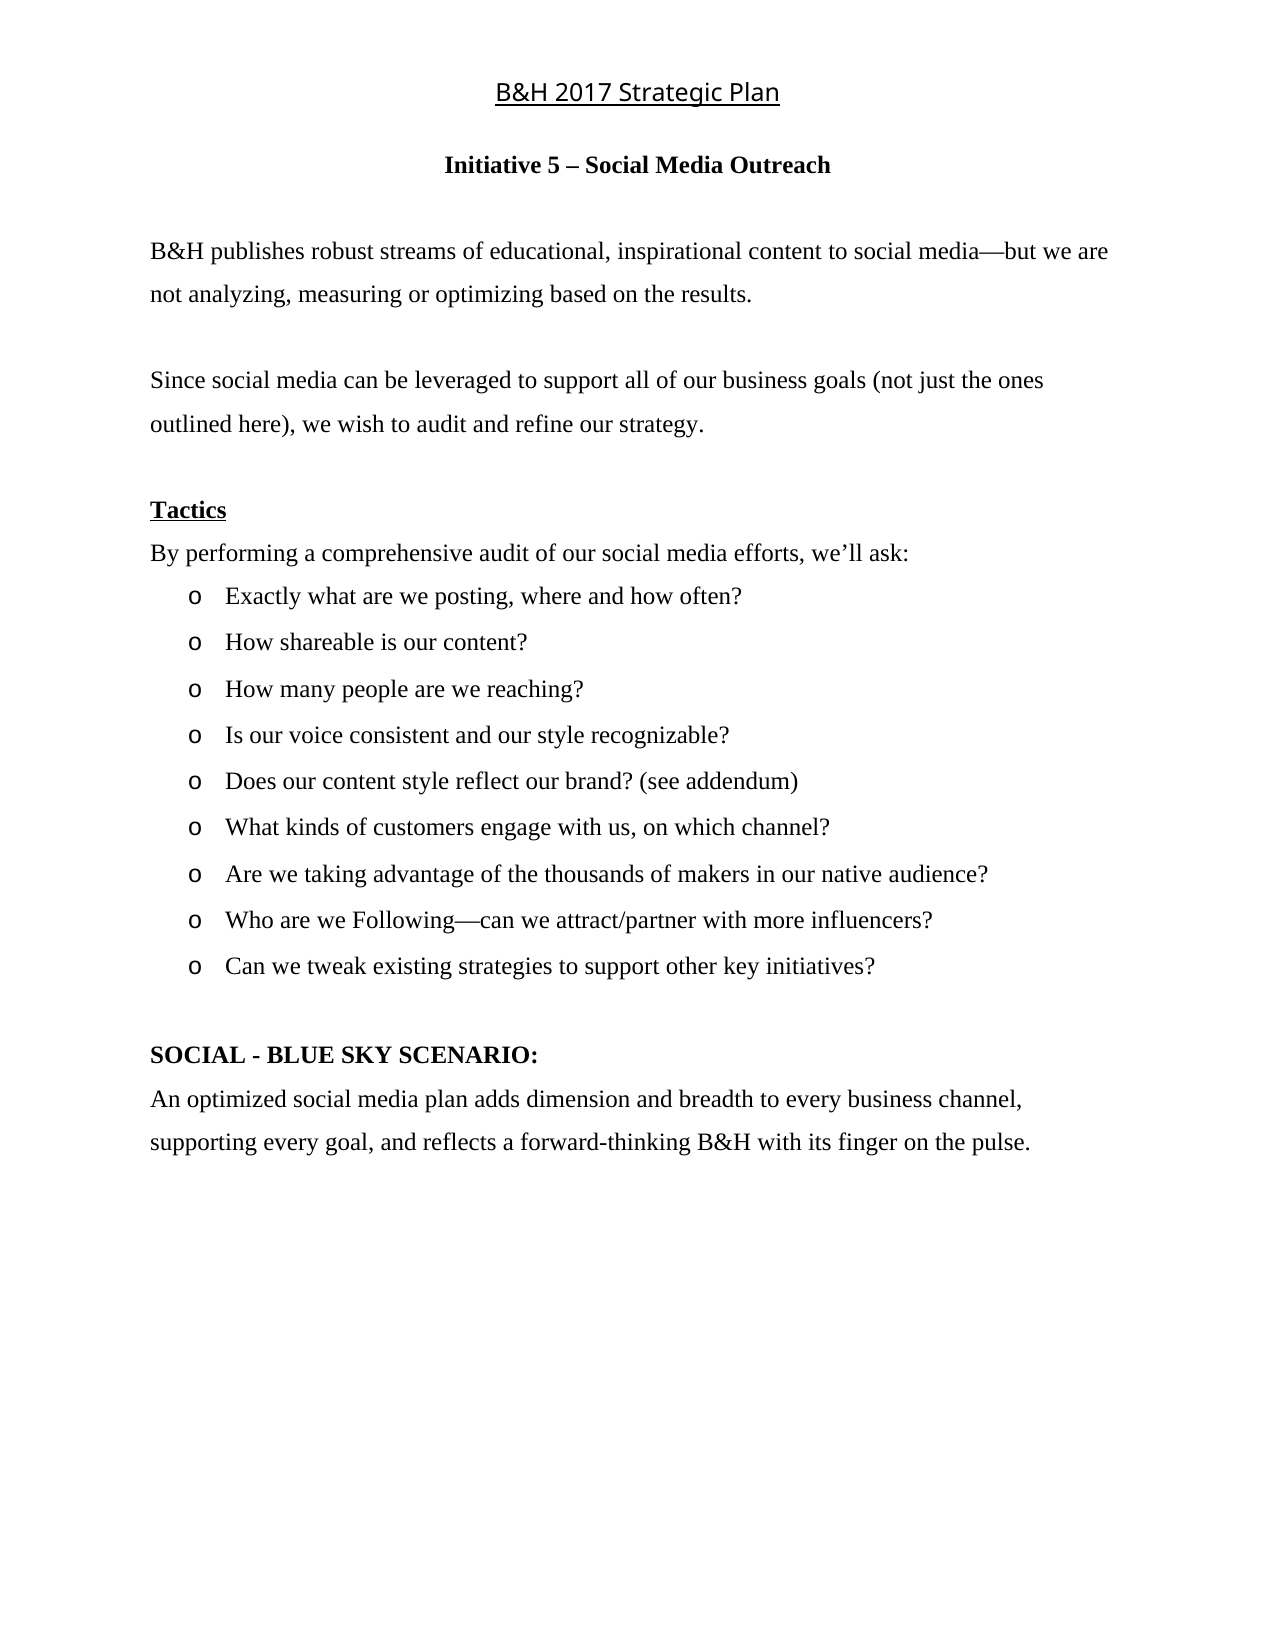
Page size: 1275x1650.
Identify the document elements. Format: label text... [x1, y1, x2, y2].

text Tactics [150, 495, 1125, 524]
text An optimized social media plan adds dimension and breadth to every business channel, supporting every goal, and reflects a forward-thinking B&H with its finger on the pulse. [150, 1084, 1125, 1156]
list Who are we Following—can we attract/partner with more influencers? [187, 905, 1125, 936]
list What kinds of customers engage with us, on which channel? [187, 812, 1125, 843]
list Can we tweak existing strategies to support other key initiatives? [187, 951, 1125, 982]
text Since social media can be leveraged to support all of our business goals (not just the ones outlined here), we wish to audit and refine our strategy. [150, 366, 1125, 437]
text SOCIAL - BLUE SKY SCENARIO: [150, 1041, 1125, 1069]
list Exactly what are we posting, where and how often? [187, 581, 1125, 612]
list Are we taking advantage of the thousands of makers in our native audience? [187, 859, 1125, 889]
list Is our voice consistent and our style recognizable? [187, 720, 1125, 751]
list How shareable is our content? [187, 627, 1125, 658]
list Does our content style reflect our brand? (see addendum) [187, 766, 1125, 797]
text By performing a comprehensive audit of our social media efforts, we’ll ask: [150, 538, 1125, 567]
text B&H publishes robust streams of educational, inspirational content to social media—but we are not analyzing, measuring or optimizing based on the results. [150, 236, 1125, 308]
list How many people are we reaching? [187, 674, 1125, 704]
text Initiative 5 – Social Media Outreach [150, 150, 1125, 179]
